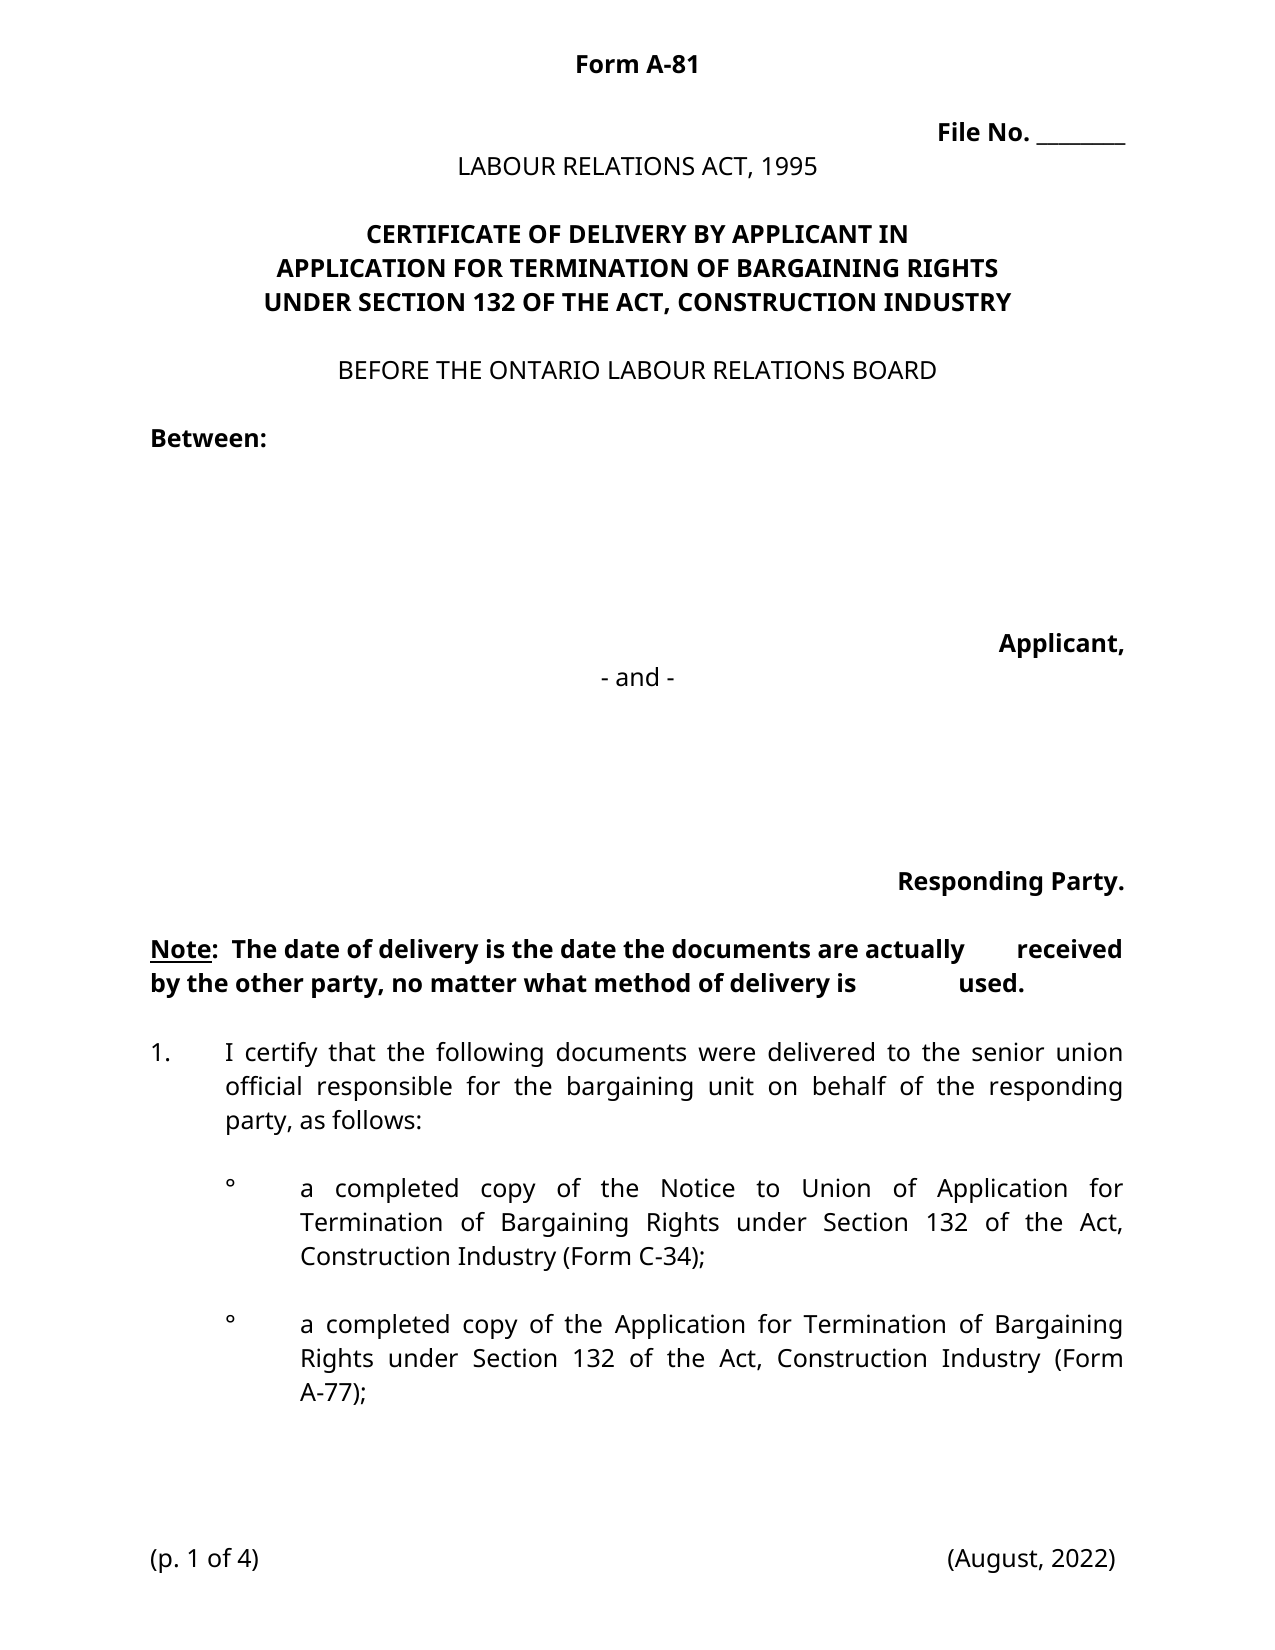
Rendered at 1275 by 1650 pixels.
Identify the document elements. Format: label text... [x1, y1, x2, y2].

text 1. I certify that the following documents were delivered to the senior union official responsible for the bargaining unit on behalf of the responding party, as follows: [150, 1034, 1125, 1136]
text APPLICATION FOR TERMINATION OF BARGAINING RIGHTS [150, 251, 1125, 285]
text Between: [150, 421, 1125, 455]
text ° a completed copy of the Notice to Union of Application for Termination of Bargaining Rights under Section 132 of the Act, Construction Industry (Form C-34); [150, 1170, 1125, 1273]
text Applicant, [150, 625, 1125, 659]
text BEFORE THE LABOUR RELATIONS BOARD [150, 353, 1125, 387]
text ° a completed copy of the Application for Termination of Bargaining Rights under Section 132 of the Act, Construction Industry (Form A-77); [150, 1307, 1125, 1409]
text CERTIFICATE OF DELIVERY BY APPLICANT IN [150, 217, 1125, 251]
text UNDER SECTION 132 OF THE ACT, CONSTRUCTION INDUSTRY [150, 285, 1125, 319]
text - and - [150, 659, 1125, 693]
text File No. ________ [150, 114, 1125, 148]
text Responding Party. [150, 864, 1125, 898]
text LABOUR RELATIONS ACT, 1995 [150, 148, 1125, 183]
text Note: The date of delivery is the date the documents are actually received by the other party, no matter what method of delivery is used. [150, 932, 1125, 1000]
